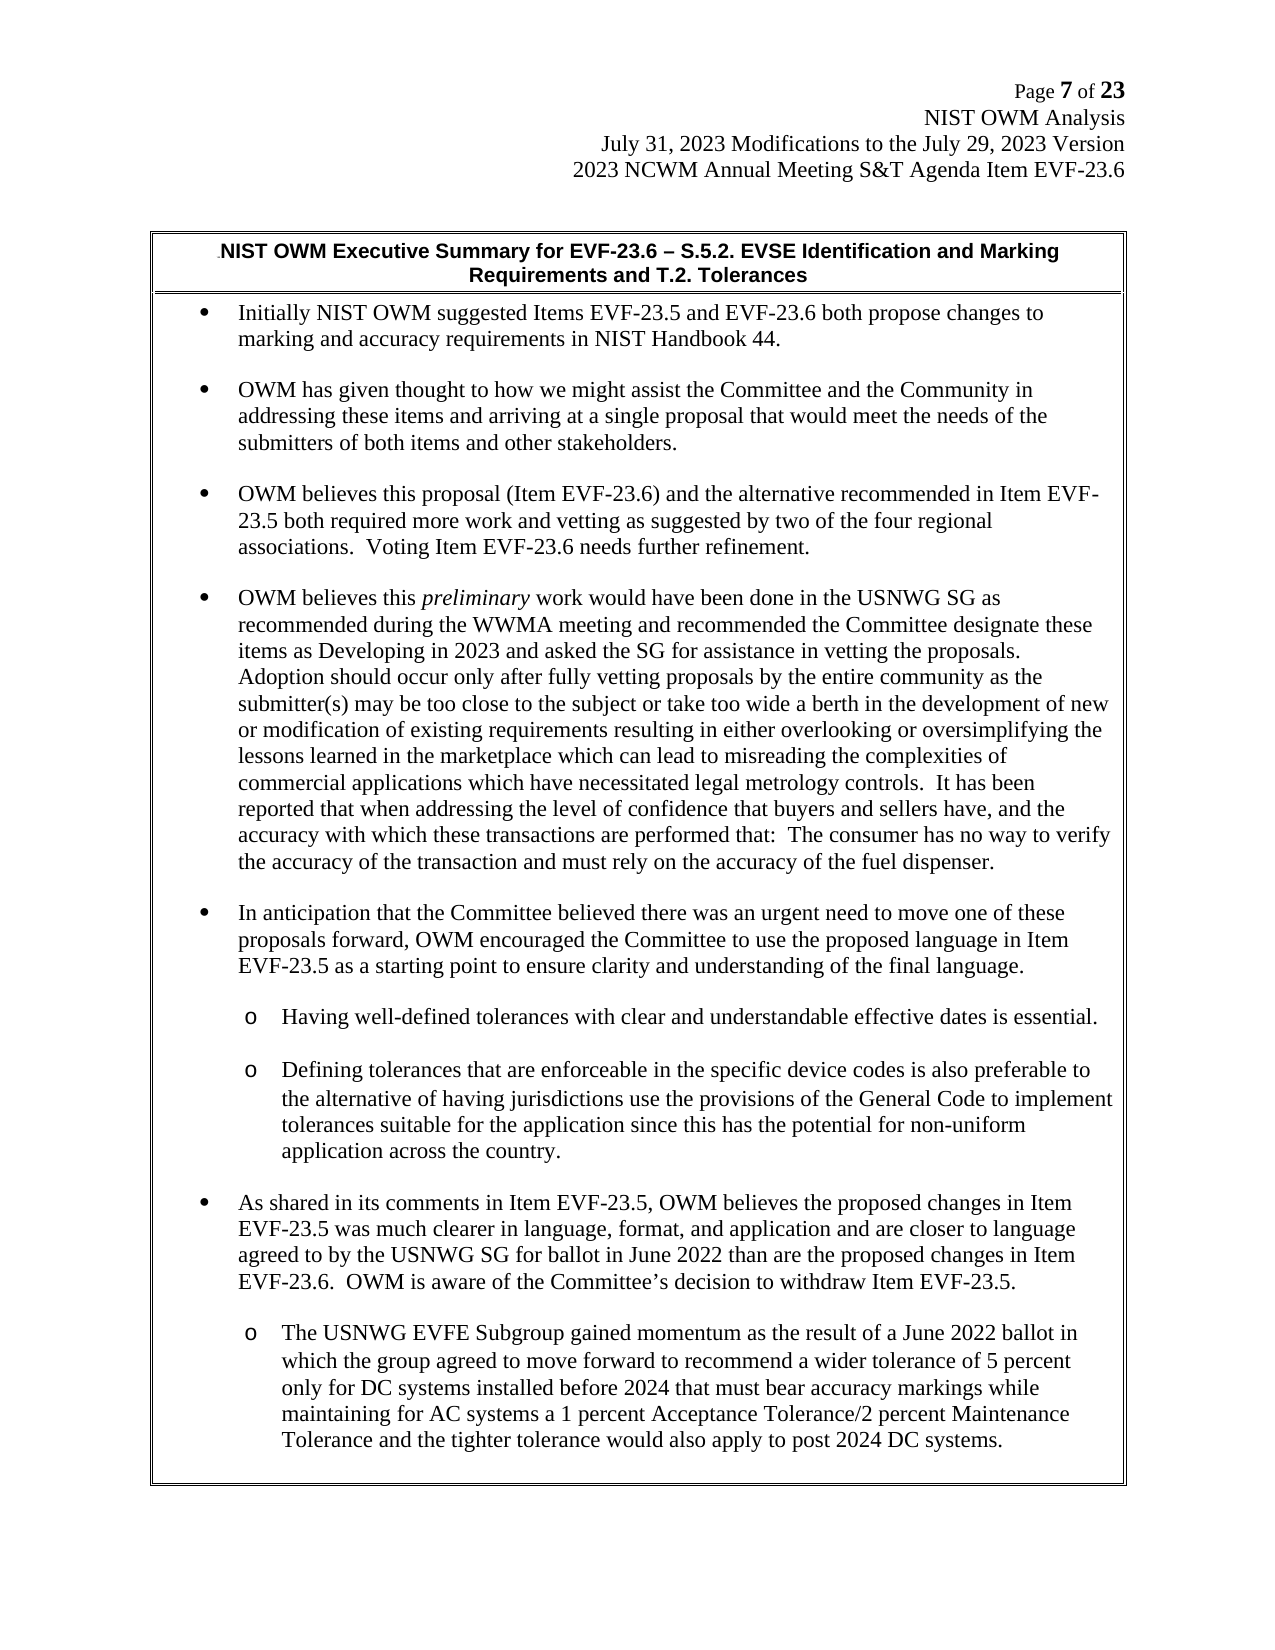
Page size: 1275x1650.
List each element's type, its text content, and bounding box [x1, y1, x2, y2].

table_header 18BNIST OWM Executive Summary for EVF-23.6 – S.5.2. EVSE Identification and Marking Requirements and T.2. Tolerances [153, 234, 1123, 291]
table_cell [152, 291, 1125, 1482]
